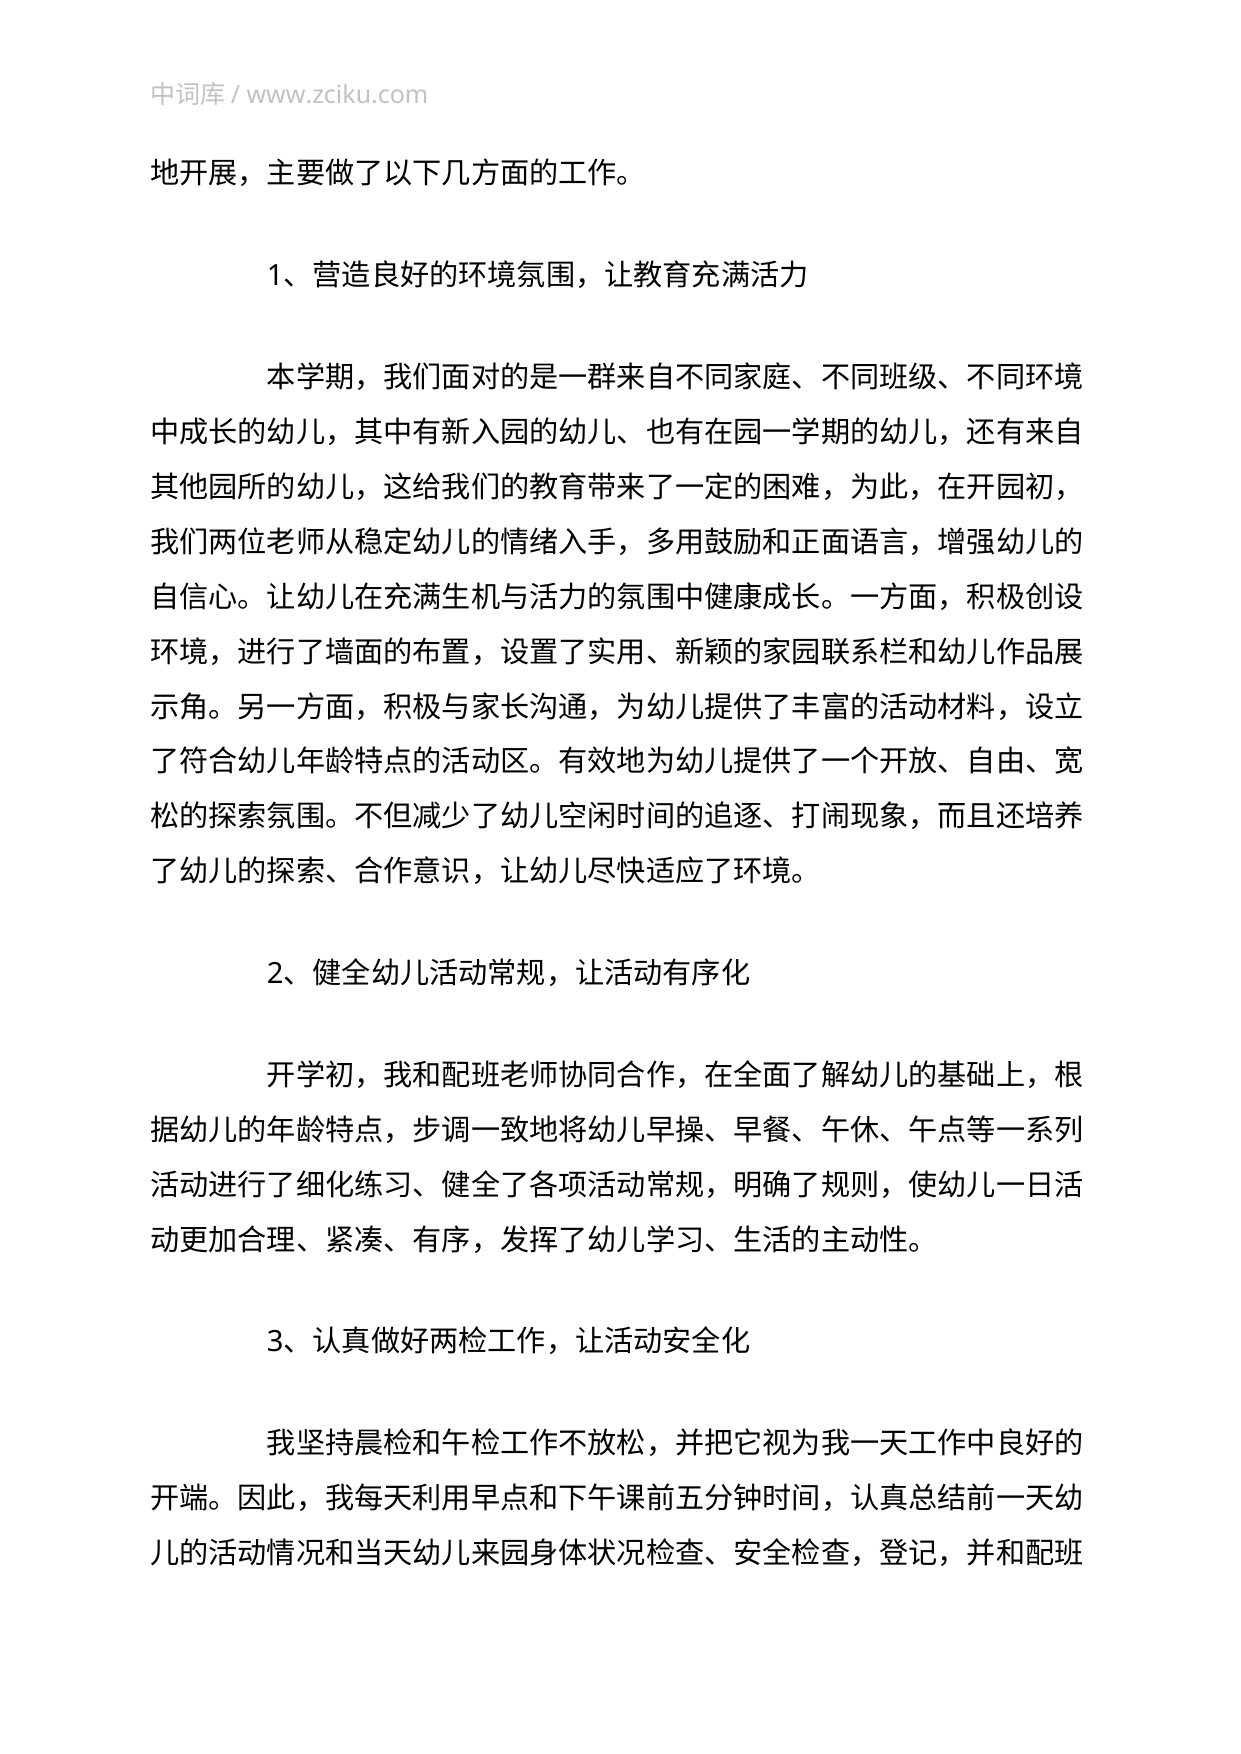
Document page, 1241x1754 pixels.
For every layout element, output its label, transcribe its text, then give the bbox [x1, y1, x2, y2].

text 3、认真做好两检工作，让活动安全化 [150, 1318, 1090, 1360]
text 2、健全幼儿活动常规，让活动有序化 [150, 949, 1090, 992]
text 开学初，我和配班老师协同合作，在全面了解幼儿的基础上，根据幼儿的年龄特点，步调一致地将幼儿早操、早餐、午休、午点等一系列活动进行了细化练习、健全了各项活动常规，明确了规则，使幼儿一日活动更加合理、紧凑、有序，发挥了幼儿学习、生活的主动性。 [150, 1052, 1090, 1258]
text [150, 1420, 1090, 1572]
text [150, 150, 1090, 192]
text 1、营造良好的环境氛围，让教育充满活力 [150, 252, 1090, 294]
text 本学期，我们面对的是一群来自不同家庭、不同班级、不同环境中成长的幼儿，其中有新入园的幼儿、也有在园一学期的幼儿，还有来自其他园所的幼儿，这给我们的教育带来了一定的困难，为此，在开园初，我们两位老师从稳定幼儿的情绪入手，多用鼓励和正面语言，增强幼儿的自信心。让幼儿在充满生机与活力的氛围中健康成长。一方面，积极创设环境，进行了墙面的布置，设置了实用、新颖的家园联系栏和幼儿作品展示角。另一方面，积极与家长沟通，为幼儿提供了丰富的活动材料，设立了符合幼儿年龄特点的活动区。有效地为幼儿提供了一个开放、自由、宽松的探索氛围。不但减少了幼儿空闲时间的追逐、打闹现象，而且还培养了幼儿的探索、合作意识，让幼儿尽快适应了环境。 [150, 354, 1090, 890]
